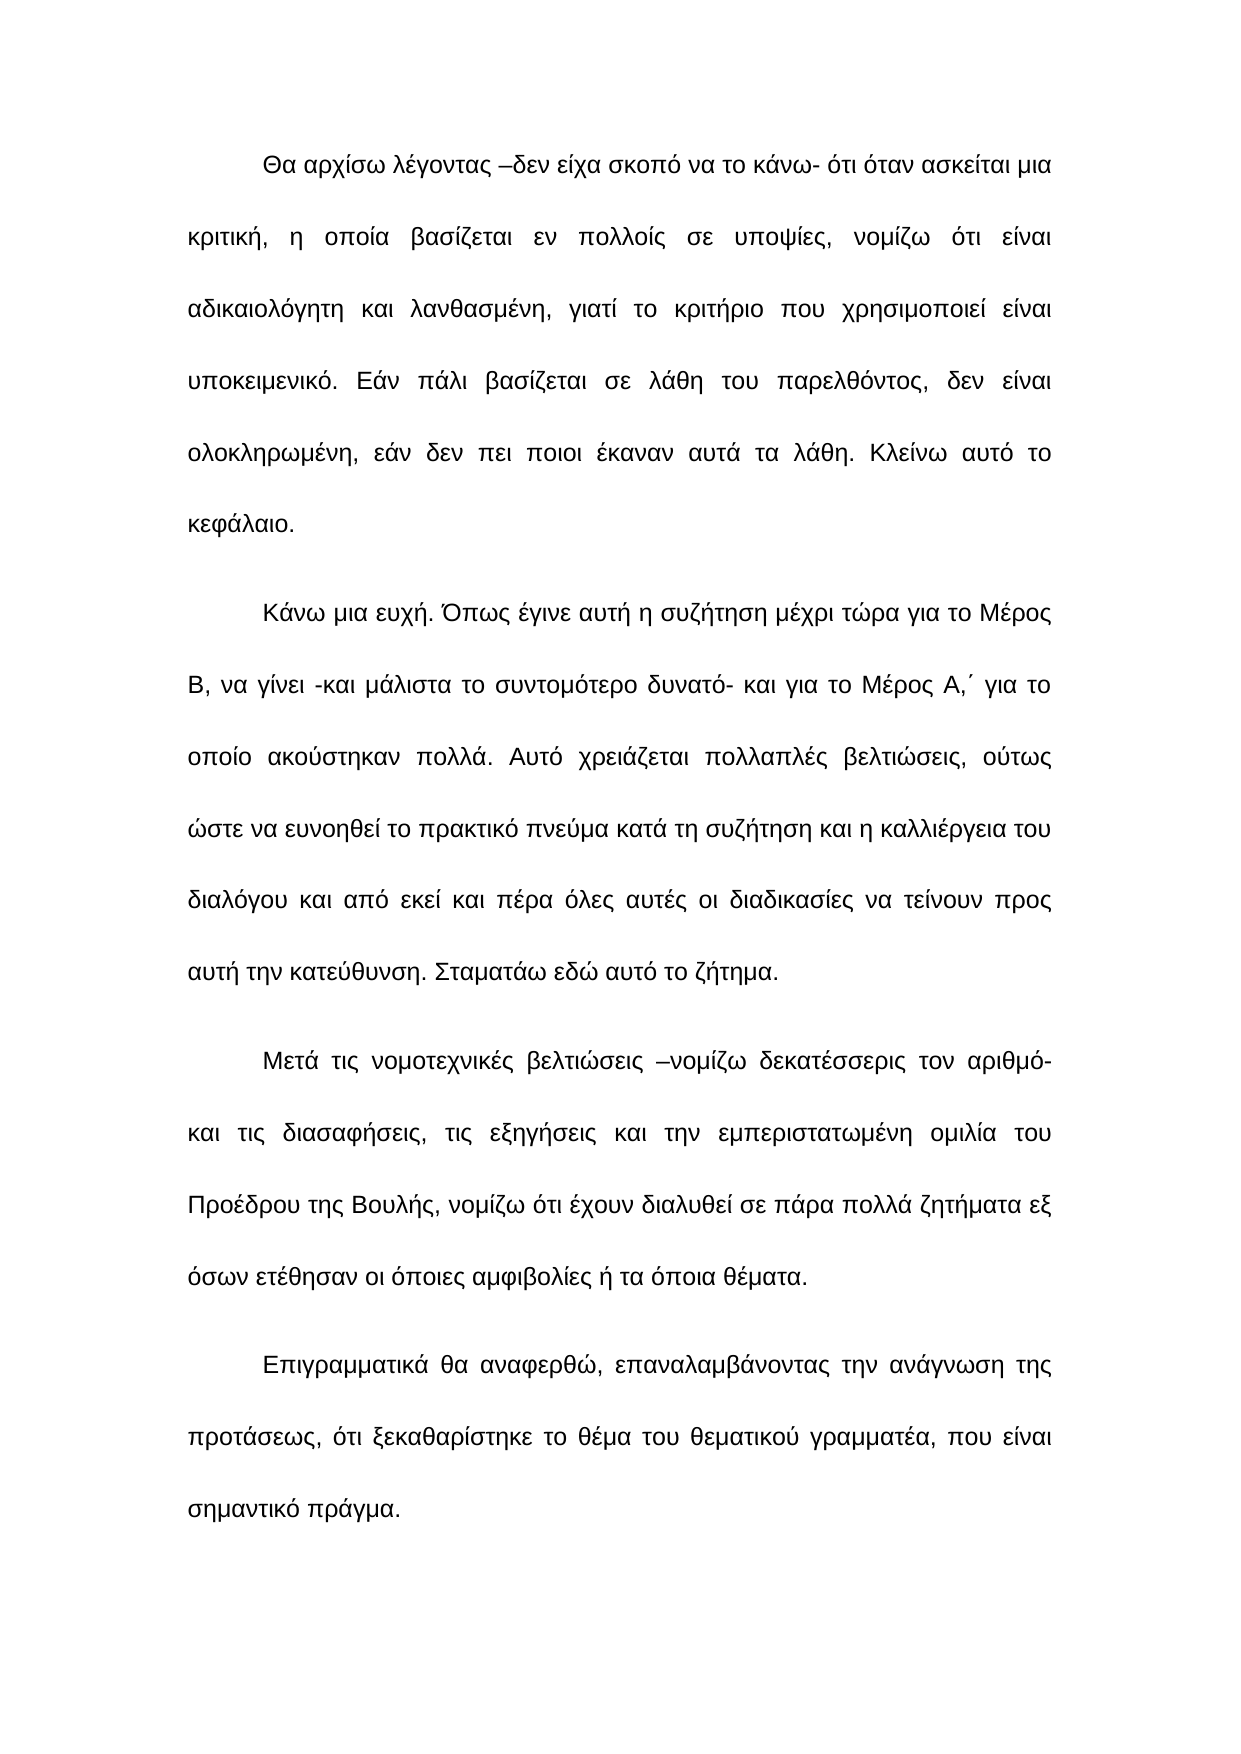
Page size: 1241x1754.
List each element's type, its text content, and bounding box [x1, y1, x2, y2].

text Θα αρχίσω λέγοντας –δεν είχα σκοπό να το κάνω- ότι όταν ασκείται μια κριτική, η οποία βασίζεται εν πολλοίς σε υποψίες, νομίζω ότι είναι αδικαιολόγητη και λανθασμένη, γιατί το κριτήριο που χρησιμοποιεί είναι υποκειμενικό. Εάν πάλι βασίζεται σε λάθη του παρελθόντος, δεν είναι ολοκληρωμένη, εάν δεν πει ποιοι έκαναν αυτά τα λάθη. Κλείνω αυτό το κεφάλαιο. [187, 150, 1053, 538]
text Επιγραμματικά θα αναφερθώ, επαναλαμβάνοντας την ανάγνωση της προτάσεως, ότι ξεκαθαρίστηκε το θέμα του θεματικού γραμματέα, που είναι σημαντικό πράγμα. [187, 1350, 1053, 1522]
text Μετά τις νομοτεχνικές βελτιώσεις –νομίζω δεκατέσσερις τον αριθμό- και τις διασαφήσεις, τις εξηγήσεις και την εμπεριστατωμένη ομιλία του Προέδρου της Βουλής, νομίζω ότι έχουν διαλυθεί σε πάρα πολλά ζητήματα εξ όσων ετέθησαν οι όποιες αμφιβολίες ή τα όποια θέματα. [187, 1046, 1053, 1290]
text Κάνω μια ευχή. Όπως έγινε αυτή η συζήτηση μέχρι τώρα για το Μέρος Β, να γίνει -και μάλιστα το συντομότερο δυνατό- και για το Μέρος Α,΄ για το οποίο ακούστηκαν πολλά. Αυτό χρειάζεται πολλαπλές βελτιώσεις, ούτως ώστε να ευνοηθεί το πρακτικό πνεύμα κατά τη συζήτηση και η καλλιέργεια του διαλόγου και από εκεί και πέρα όλες αυτές οι διαδικασίες να τείνουν προς αυτή την κατεύθυνση. Σταματάω εδώ αυτό το ζήτημα. [187, 598, 1053, 986]
